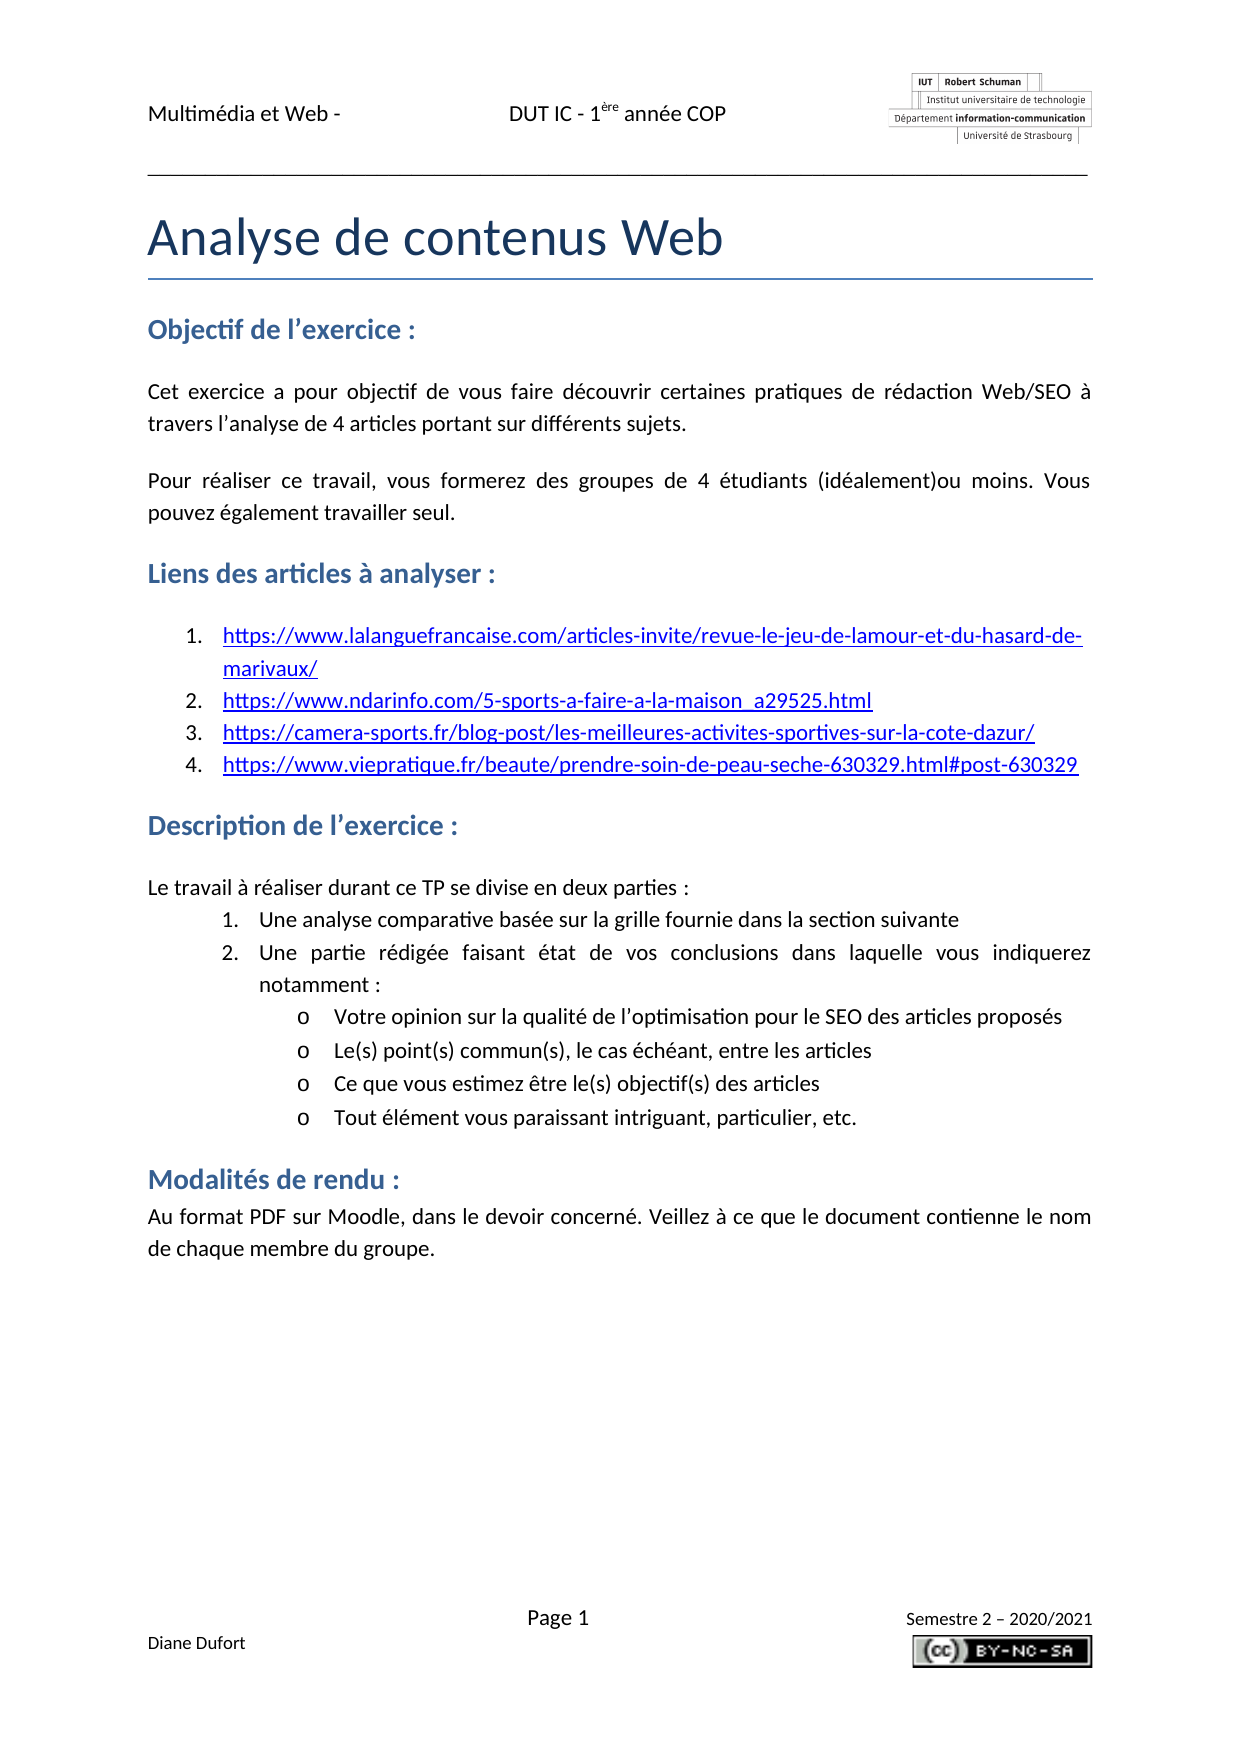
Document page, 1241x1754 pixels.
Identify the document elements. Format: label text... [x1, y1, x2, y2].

picture [912, 1635, 1093, 1668]
list Ce que vous estimez être le(s) objectif(s) des articles [296, 1069, 1093, 1098]
list Le(s) point(s) commun(s), le cas échéant, entre les articles [296, 1036, 1093, 1065]
list Votre opinion sur la qualité de l’optimisation pour le SEO des articles proposés [296, 1002, 1093, 1031]
list https://www.ndarinfo.com/5-sports-a-faire-a-la-maison_a29525.html [185, 686, 1093, 714]
text Au format PDF sur Moodle, dans le devoir concerné. Veillez à ce que le document contienne le nom de chaque membre du groupe. [148, 1202, 1093, 1262]
text Pour réaliser ce travail, vous formerez des groupes de 4 étudiants (idéalement)ou moins. Vous pouvez également travailler seul. [148, 466, 1093, 526]
list https://camera-sports.fr/blog-post/les-meilleures-activites-sportives-sur-la-cote-dazur/ [185, 718, 1093, 746]
subtitle Modalités de rendu : [148, 1161, 1093, 1197]
subtitle Description de l’exercice : [148, 807, 1093, 843]
text Cet exercice a pour objectif de vous faire découvrir certaines pratiques de rédaction Web/SEO à travers l’analyse de 4 articles portant sur différents sujets. [148, 377, 1093, 437]
subtitle Objectif de l’exercice : [148, 311, 1093, 347]
list Une analyse comparative basée sur la grille fournie dans la section suivante [221, 906, 1093, 934]
list https://www.viepratique.fr/beaute/prendre-soin-de-peau-seche-630329.html#post-630329 [185, 750, 1093, 778]
list https://www.lalanguefrancaise.com/articles-invite/revue-le-jeu-de-lamour-et-du-hasard-de-marivaux/ [185, 622, 1093, 682]
list Tout élément vous paraissant intriguant, particulier, etc. [296, 1103, 1093, 1132]
text Le travail à réaliser durant ce TP se divise en deux parties : [148, 873, 1093, 901]
subtitle Liens des articles à analyser : [148, 556, 1093, 591]
title Analyse de contenus Web [148, 203, 1093, 278]
list Une partie rédigée faisant état de vos conclusions dans laquelle vous indiquerez notamment : [221, 938, 1093, 998]
